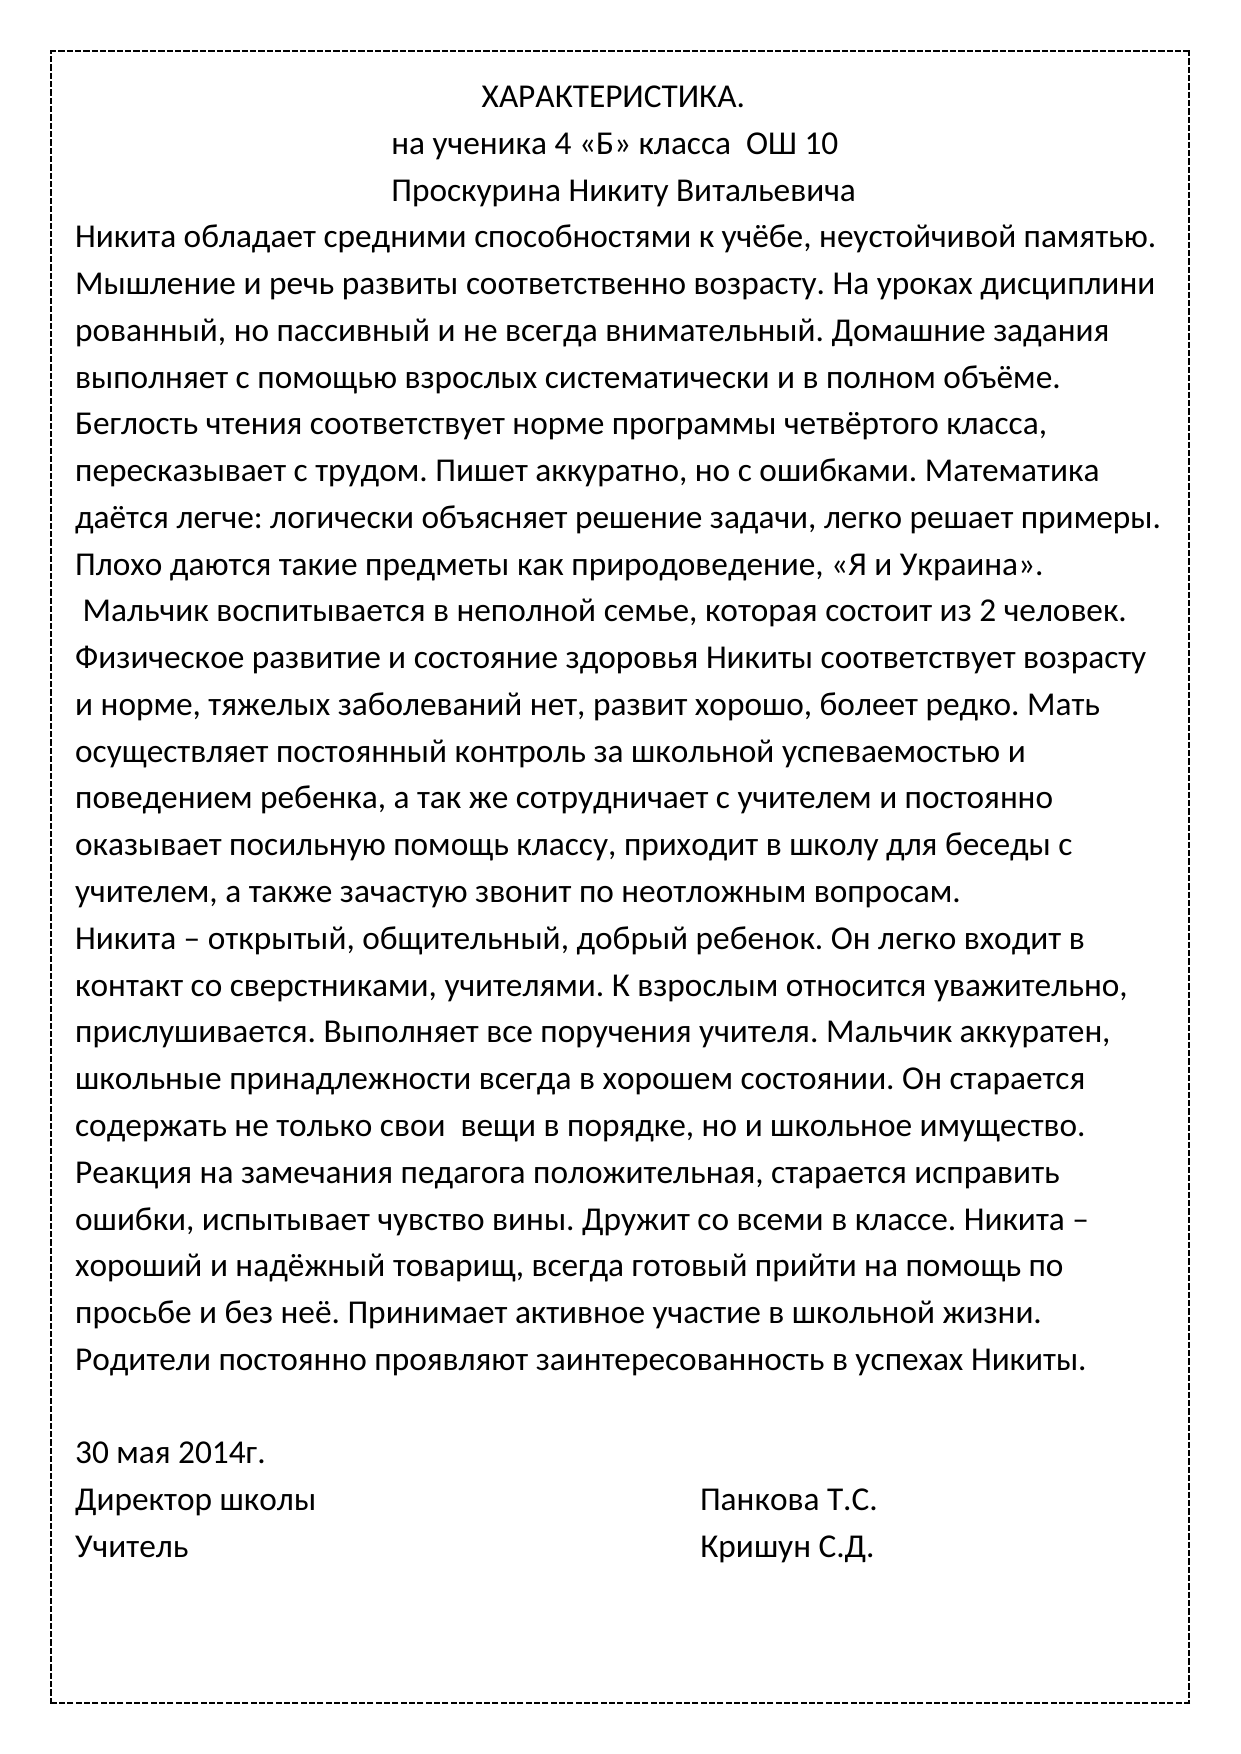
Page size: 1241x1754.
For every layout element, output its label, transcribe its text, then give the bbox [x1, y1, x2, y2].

text Мышление и речь развиты соответственно возрасту. На уроках дисциплини рованный, но пассивный и не всегда внимательный. Домашние задания выполняет с помощью взрослых систематически и в полном объёме. Беглость чтения соответствует норме программы четвёртого класса, пересказывает с трудом. Пишет аккуратно, но с ошибками. Математика даётся легче: логически объясняет решение задачи, легко решает примеры. [75, 262, 1165, 537]
text Физическое развитие и состояние здоровья Никиты соответствует возрасту и норме, тяжелых заболеваний нет, развит хорошо, болеет редко. Мать осуществляет постоянный контроль за школьной успеваемостью и поведением ребенка, а так же сотрудничает с учителем и постоянно оказывает посильную помощь классу, приходит в школу для беседы с учителем, а также зачастую звонит по неотложным вопросам. [75, 636, 1165, 911]
text Никита – открытый, общительный, добрый ребенок. Он легко входит в контакт со сверстниками, учителями. К взрослым относится уважительно, прислушивается. Выполняет все поручения учителя. Мальчик аккуратен, школьные принадлежности всегда в хорошем состоянии. Он старается содержать не только свои вещи в порядке, но и школьное имущество. Реакция на замечания педагога положительная, старается исправить ошибки, испытывает чувство вины. Дружит со всеми в классе. Никита – хороший и надёжный товарищ, всегда готовый прийти на помощь по просьбе и без неё. Принимает активное участие в школьной жизни. [75, 917, 1165, 1332]
text ХАРАКТЕРИСТИКА. [75, 75, 1165, 116]
text Никита обладает средними способностями к учёбе, неустойчивой памятью. [75, 215, 1165, 256]
text Плохо даются такие предметы как природоведение, «Я и Украина». [75, 543, 1165, 583]
text на ученика 4 «Б» класса ОШ 10 [75, 122, 1165, 162]
text Директор школы Панкова Т.С. [75, 1478, 1165, 1519]
text 30 мая 2014г. [75, 1431, 1165, 1472]
text Учитель Кришун С.Д. [75, 1525, 1165, 1566]
text Мальчик воспитывается в неполной семье, которая состоит из 2 человек. [75, 589, 1165, 630]
text Родители постоянно проявляют заинтересованность в успехах Никиты. [75, 1338, 1165, 1378]
text Проскурина Никиту Витальевича [75, 168, 1165, 209]
